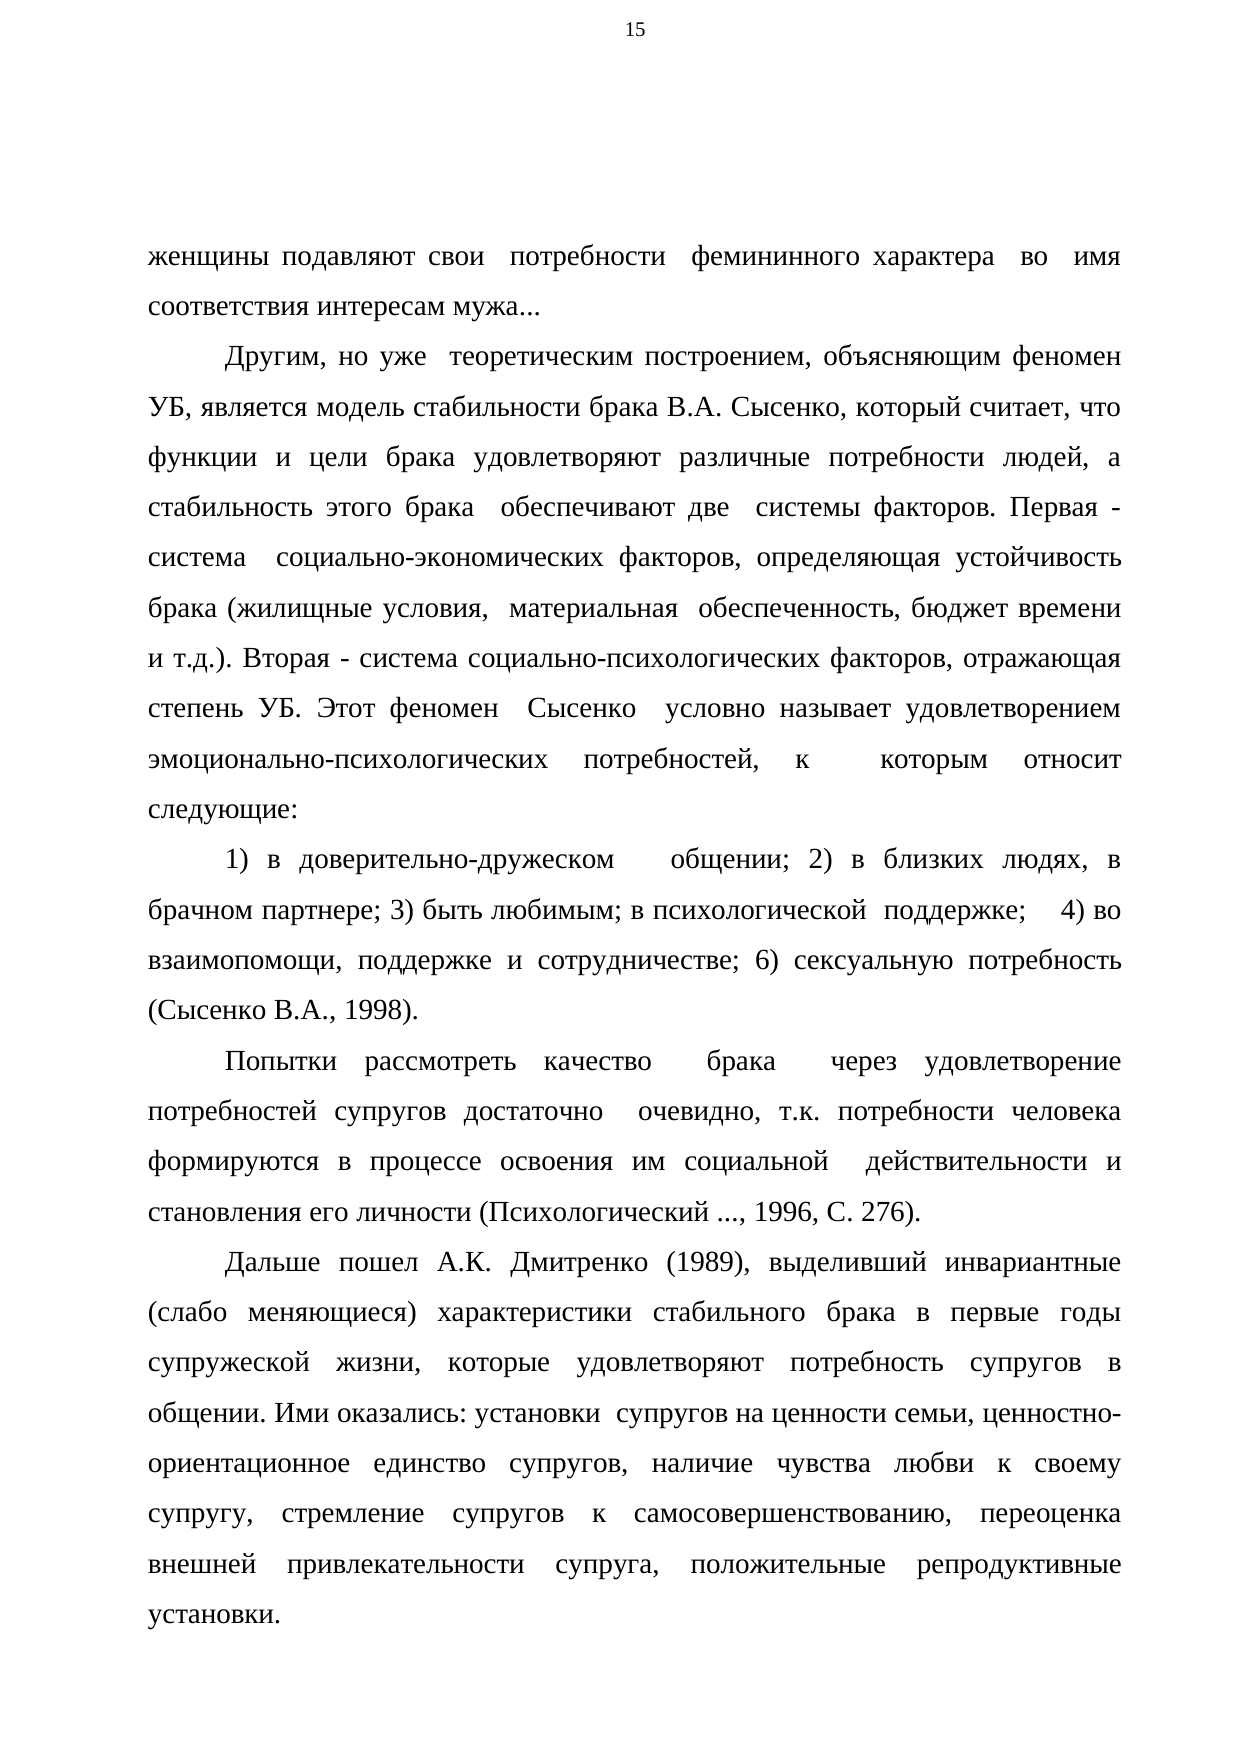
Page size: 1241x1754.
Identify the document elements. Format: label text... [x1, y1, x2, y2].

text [148, 238, 1122, 322]
text Дальше пошел А.К. Дмитренко (1989), выделивший инвариантные (слабо меняющиеся) характеристики стабильного брака в первые годы супружеской жизни, которые удовлетворяют потребность супругов в общении. Ими оказались: установки супругов на ценности семьи, ценностно-ориентационное единство супругов, наличие чувства любви к своему супругу, стремление супругов к самосовершенствованию, переоценка внешней привлекательности супруга, положительные репродуктивные установки. [148, 1244, 1122, 1630]
text Попытки рассмотреть качество брака через удовлетворение потребностей супругов достаточно очевидно, т.к. потребности человека формируются в процессе освоения им социальной действительности и становления его личности (Психологический ..., 1996, С. 276). [148, 1043, 1122, 1227]
text 1) в доверительно-дружеском общении; 2) в близких людях, в брачном партнере; 3) быть любимым; в психологической поддержке; 4) во взаимопомощи, поддержке и сотрудничестве; 6) сексуальную потребность (Сысенко В.А., 1998). [148, 842, 1122, 1026]
text Другим, но уже теоретическим построением, объясняющим феномен УБ, является модель стабильности брака В.А. Сысенко, который считает, что функции и цели брака удовлетворяют различные потребности людей, а стабильность этого брака обеспечивают две системы факторов. Первая - система социально-экономических факторов, определяющая устойчивость брака (жилищные условия, материальная обеспеченность, бюджет времени и т.д.). Вторая - система социально-психологических факторов, отражающая степень УБ. Этот феномен Сысенко условно называет удовлетворением эмоционально-психологических потребностей, к которым относит следующие: [148, 338, 1122, 825]
